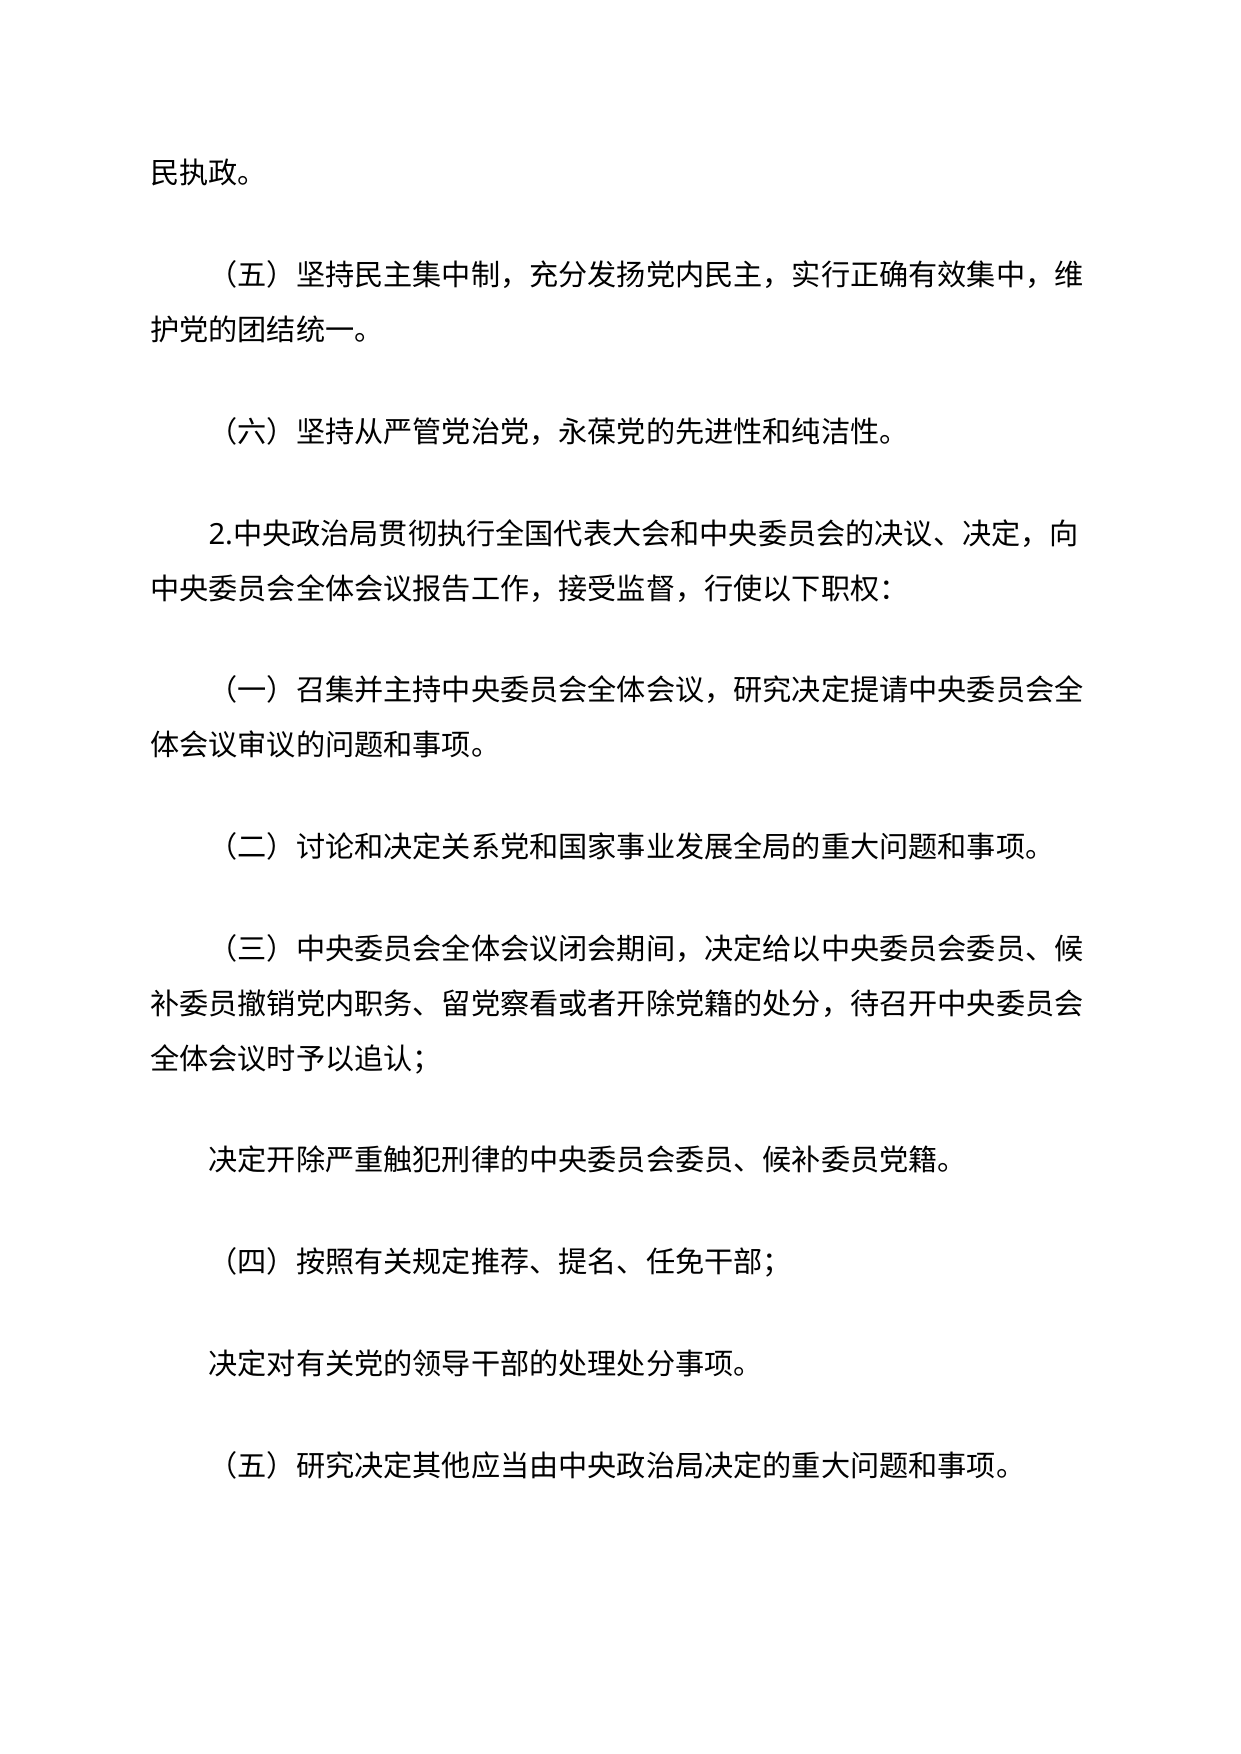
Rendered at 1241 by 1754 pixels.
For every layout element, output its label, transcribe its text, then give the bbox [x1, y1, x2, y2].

text （二）讨论和决定关系党和国家事业发展全局的重大问题和事项。 [150, 824, 1090, 866]
text （一）召集并主持中央委员会全体会议，研究决定提请中央委员会全体会议审议的问题和事项。 [150, 667, 1090, 764]
text 决定对有关党的领导干部的处理处分事项。 [150, 1341, 1090, 1383]
text （三）中央委员会全体会议闭会期间，决定给以中央委员会委员、候补委员撤销党内职务、留党察看或者开除党籍的处分，待召开中央委员会全体会议时予以追认； [150, 925, 1090, 1077]
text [150, 150, 1090, 192]
text 2.中央政治局贯彻执行全国代表大会和中央委员会的决议、决定，向中央委员会全体会议报告工作，接受监督，行使以下职权： [150, 510, 1090, 607]
text （五）坚持民主集中制，充分发扬党内民主，实行正确有效集中，维护党的团结统一。 [150, 252, 1090, 349]
text （五）研究决定其他应当由中央政治局决定的重大问题和事项。 [150, 1442, 1090, 1484]
text 决定开除严重触犯刑律的中央委员会委员、候补委员党籍。 [150, 1137, 1090, 1179]
text （四）按照有关规定推荐、提名、任免干部； [150, 1239, 1090, 1281]
text （六）坚持从严管党治党，永葆党的先进性和纯洁性。 [150, 408, 1090, 451]
